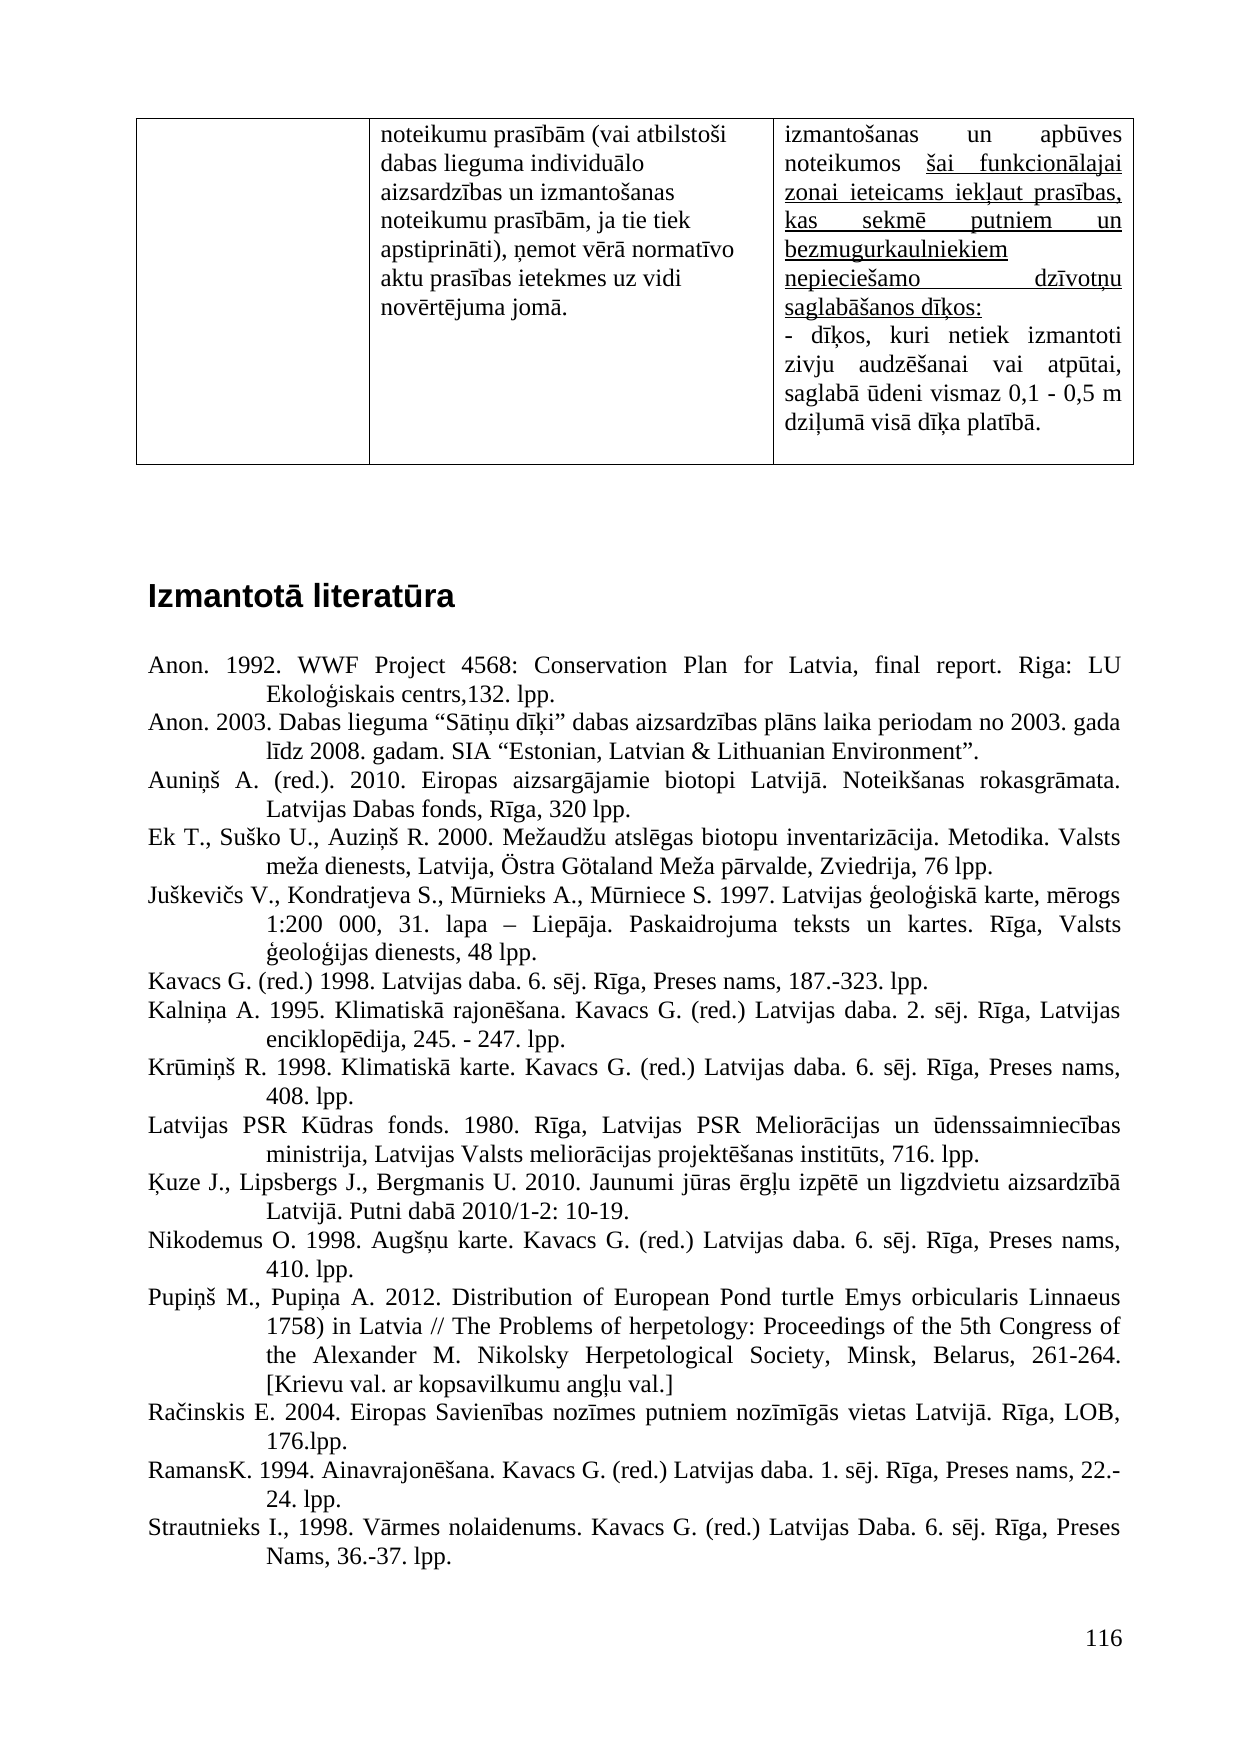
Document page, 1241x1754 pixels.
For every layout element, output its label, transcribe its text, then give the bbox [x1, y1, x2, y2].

text RamansK. 1994. Ainavrajonēšana. Kavacs G. (red.) Latvijas daba. 1. sēj. Rīga, Preses nams, 22.-24. lpp. [148, 1455, 1122, 1512]
text Strautnieks I., 1998. Vārmes nolaidenums. Kavacs G. (red.) Latvijas Daba. 6. sēj. Rīga, Preses Nams, 36.-37. lpp. [148, 1512, 1122, 1570]
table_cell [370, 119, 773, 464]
text Ķuze J., Lipsbergs J., Bergmanis U. 2010. Jaunumi jūras ērgļu izpētē un ligzdvietu aizsardzībā Latvijā. Putni dabā 2010/1-2: 10-19. [148, 1167, 1122, 1225]
subtitle Izmantotā literatūra [148, 576, 1122, 615]
text Nikodemus O. 1998. Augšņu karte. Kavacs G. (red.) Latvijas daba. 6. sēj. Rīga, Preses nams, 410. lpp. [148, 1225, 1122, 1282]
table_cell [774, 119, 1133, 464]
text Latvijas PSR Kūdras fonds. 1980. Rīga, Latvijas PSR Meliorācijas un ūdenssaimniecības ministrija, Latvijas Valsts meliorācijas projektēšanas institūts, 716. lpp. [148, 1110, 1122, 1167]
text Pupiņš M., Pupiņa A. 2012. Distribution of European Pond turtle Emys orbicularis Linnaeus 1758) in Latvia // The Problems of herpetology: Proceedings of the 5th Congress of the Alexander M. Nikolsky Herpetological Society, Minsk, Belarus, 261-264. [Krievu val. ar kopsavilkumu angļu val.] [148, 1282, 1122, 1397]
text Račinskis E. 2004. Eiropas Savienības nozīmes putniem nozīmīgās vietas Latvijā. Rīga, LOB, 176.lpp. [148, 1397, 1122, 1455]
text Auniņš A. (red.). 2010. Eiropas aizsargājamie biotopi Latvijā. Noteikšanas rokasgrāmata. Latvijas Dabas fonds, Rīga, 320 lpp. [148, 765, 1122, 822]
text Kalniņa A. 1995. Klimatiskā rajonēšana. Kavacs G. (red.) Latvijas daba. 2. sēj. Rīga, Latvijas enciklopēdija, 245. - 247. lpp. [148, 995, 1122, 1052]
text Ek T., Suško U., Auziņš R. 2000. Mežaudžu atslēgas biotopu inventarizācija. Metodika. Valsts meža dienests, Latvija, Östra Götaland Meža pārvalde, Zviedrija, 76 lpp. [148, 822, 1122, 880]
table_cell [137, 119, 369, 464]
text Krūmiņš R. 1998. Klimatiskā karte. Kavacs G. (red.) Latvijas daba. 6. sēj. Rīga, Preses nams, 408. lpp. [148, 1052, 1122, 1110]
text Anon. 1992. WWF Project 4568: Conservation Plan for Latvia, final report. Riga: LU Ekoloģiskais centrs,132. lpp. [148, 650, 1122, 707]
text Juškevičs V., Kondratjeva S., Mūrnieks A., Mūrniece S. 1997. Latvijas ģeoloģiskā karte, mērogs 1:200 000, 31. lapa – Liepāja. Paskaidrojuma teksts un kartes. Rīga, Valsts ģeoloģijas dienests, 48 lpp. [148, 880, 1122, 966]
text Anon. 2003. Dabas lieguma “Sātiņu dīķi” dabas aizsardzības plāns laika periodam no 2003. gada līdz 2008. gadam. SIA “Estonian, Latvian & Lithuanian Environment”. [148, 707, 1122, 765]
text Kavacs G. (red.) 1998. Latvijas daba. 6. sēj. Rīga, Preses nams, 187.-323. lpp. [148, 966, 1122, 995]
